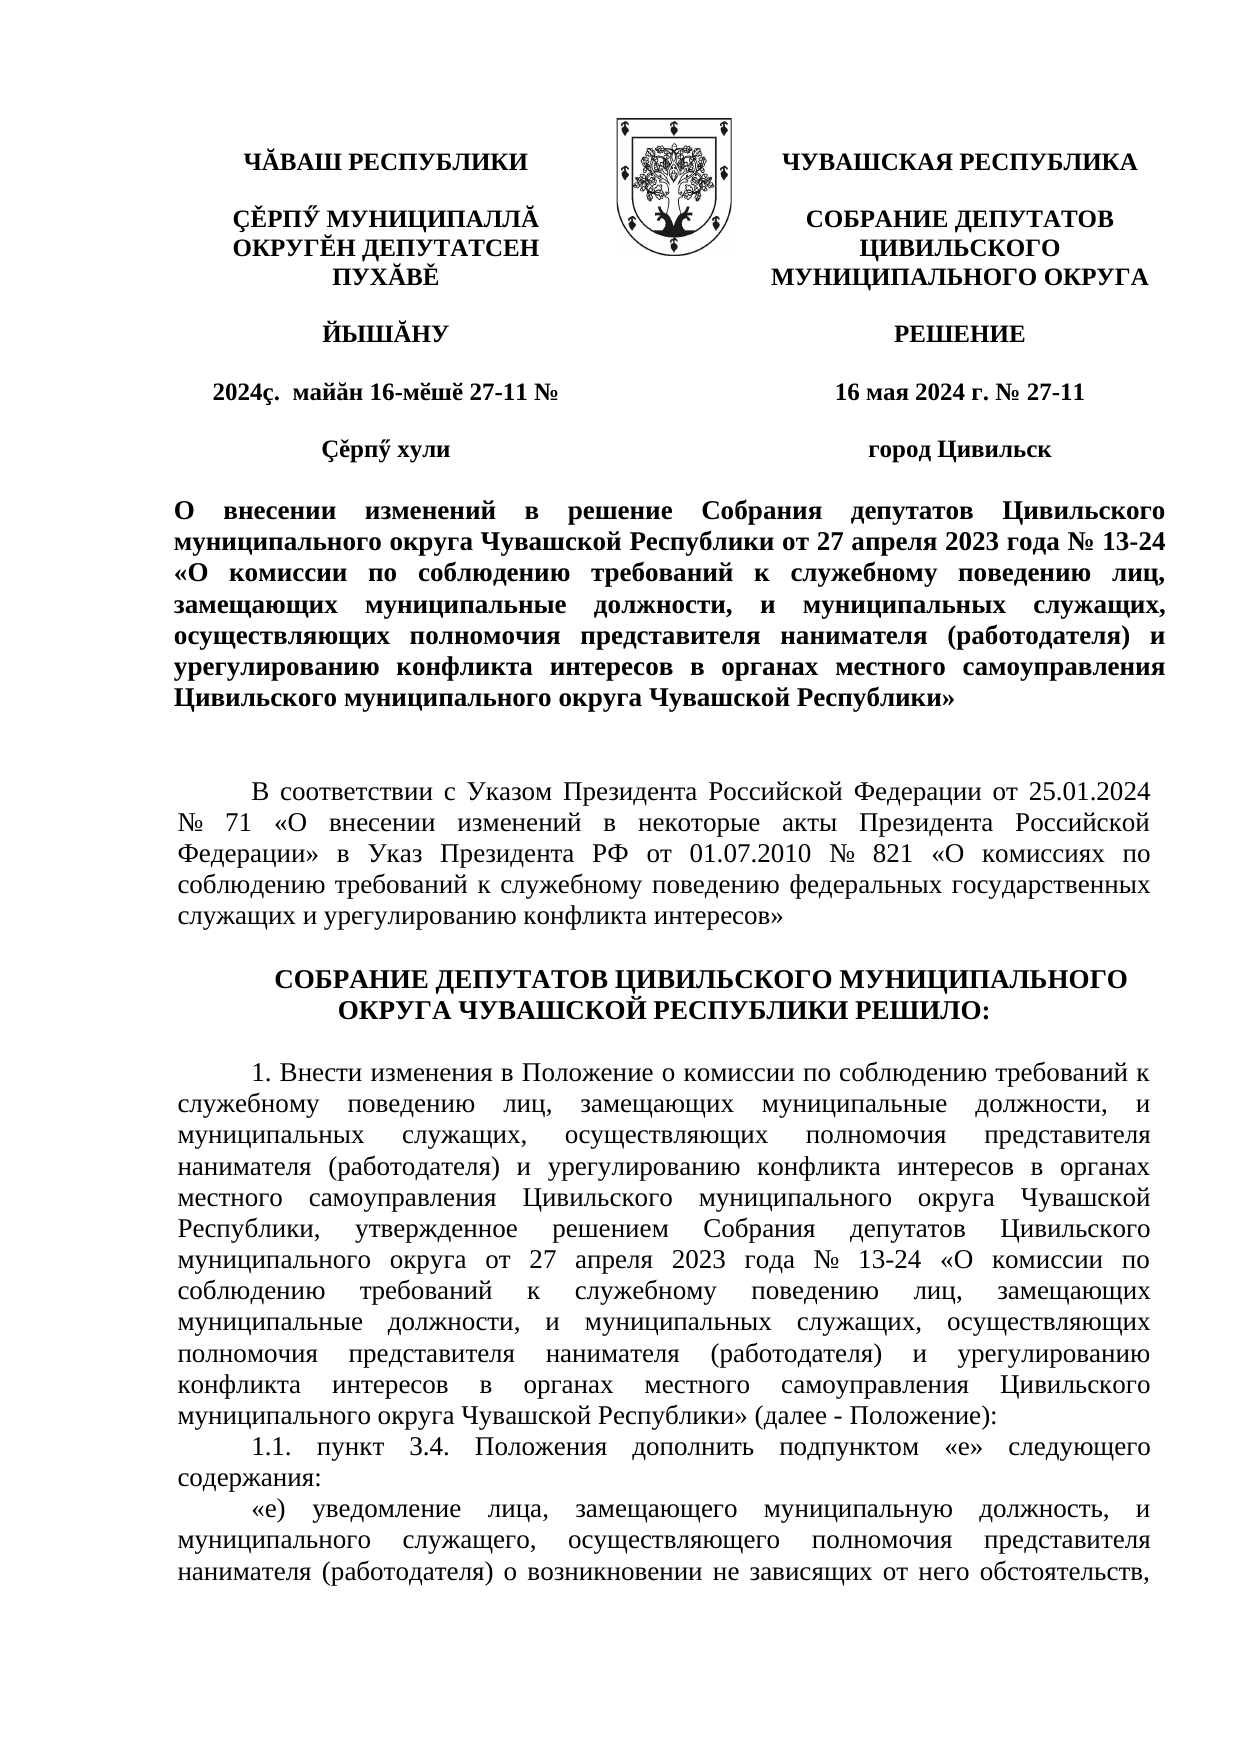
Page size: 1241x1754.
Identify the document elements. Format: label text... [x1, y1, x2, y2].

table_cell СОБРАНИЕ ДЕПУТАТОВ ЦИВИЛЬСКОГО МУНИЦИПАЛЬНОГО ОКРУГА РЕШЕНИЕ 16 мая 2024 г. № 27-11 город Цивильск [738, 204, 1181, 463]
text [177, 1492, 1152, 1586]
picture [616, 118, 732, 256]
table_header О внесении изменений в решение Собрания депутатов Цивильского муниципального округа Чувашской Республики от 27 апреля 2023 года № 13-24 «О комиссии по соблюдению требований к служебному поведению лиц, замещающих муниципальные должности, и муниципальных служащих, осуществляющих полномочия представителя нанимателя (работодателя) и урегулированию конфликта интересов в органах местного самоуправления Цивильского муниципального округа Чувашской Республики» [163, 494, 1181, 712]
table_header [605, 118, 738, 463]
text СОБРАНИЕ ДЕПУТАТОВ ЦИВИЛЬСКОГО МУНИЦИПАЛЬНОГО ОКРУГА ЧУВАШСКОЙ РЕСПУБЛИКИ РЕШИЛО: [177, 963, 1152, 1025]
text 1. Внести изменения в Положение о комиссии по соблюдению требований к служебному поведению лиц, замещающих муниципальные должности, и муниципальных служащих, осуществляющих полномочия представителя нанимателя (работодателя) и урегулированию конфликта интересов в органах местного самоуправления Цивильского муниципального округа Чувашской Республики, утвержденное решением Собрания депутатов Цивильского муниципального округа от 27 апреля 2023 года № 13-24 «О комиссии по соблюдению требований к служебному поведению лиц, замещающих муниципальные должности, и муниципальных служащих, осуществляющих полномочия представителя нанимателя (работодателя) и урегулированию конфликта интересов в органах местного самоуправления Цивильского муниципального округа Чувашской Республики» (далее - Положение): [177, 1056, 1152, 1430]
text В соответствии с Указом Президента Российской Федерации от 25.01.2024 № 71 «О внесении изменений в некоторые акты Президента Российской Федерации» в Указ Президента РФ от 01.07.2010 № 821 «О комиссиях по соблюдению требований к служебному поведению федеральных государственных служащих и урегулированию конфликта интересов» [177, 774, 1152, 930]
table_header ЧĂВАШ РЕСПУБЛИКИ [166, 118, 605, 204]
table_cell ÇĚРПӲ МУНИЦИПАЛЛĂ ОКРУГĔН ДЕПУТАТСЕН ПУХĂВĚ ЙЫШĂНУ 2024ç. майăн 16-мӗшӗ 27-11 № Çěрпӳ хули [166, 204, 605, 463]
text 1.1. пункт 3.4. Положения дополнить подпунктом «е» следующего содержания: [177, 1430, 1152, 1492]
table_header ЧУВАШСКАЯ РЕСПУБЛИКА [738, 118, 1181, 204]
